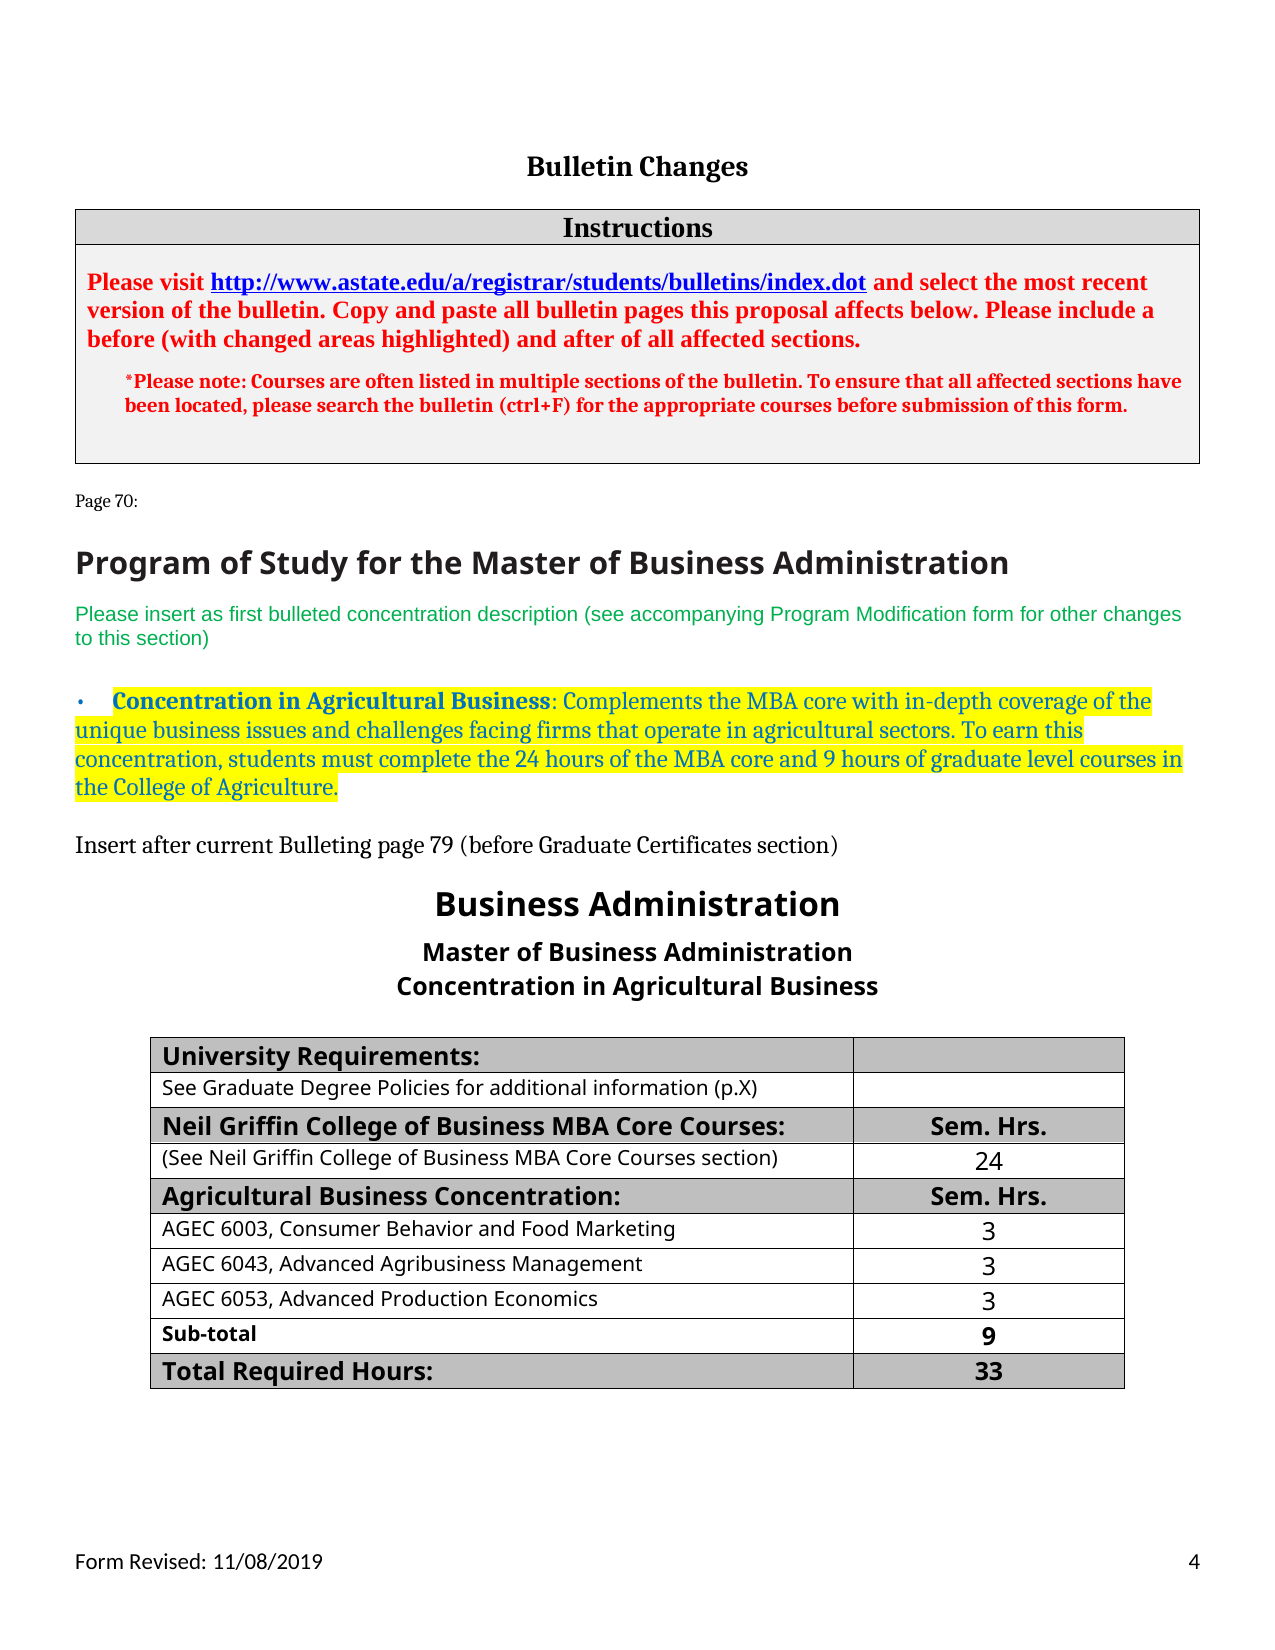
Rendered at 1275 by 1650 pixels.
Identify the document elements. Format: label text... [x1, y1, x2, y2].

text Concentration in Agricultural Business [75, 969, 1200, 1003]
text Page 70: [75, 490, 1200, 512]
table_cell Agricultural Business Concentration: [151, 1179, 853, 1213]
text Insert after current Bulleting page 79 (before Graduate Certificates section) [75, 831, 1200, 859]
table_cell AGEC 6003, Consumer Behavior and Food Marketing [151, 1214, 853, 1248]
table_cell Neil Griffin College of Business MBA Core Courses: [151, 1108, 853, 1142]
table_header Instructions [76, 210, 1199, 244]
table_cell (See Neil Griffin College of Business MBA Core Courses section) [151, 1144, 853, 1177]
table_cell 33 [854, 1354, 1124, 1388]
text Please insert as first bulleted concentration description (see accompanying Program Modification form for other changes to this section) [75, 602, 1200, 650]
table_cell 9 [854, 1319, 1124, 1353]
table_cell AGEC 6053, Advanced Production Economics [151, 1284, 853, 1318]
text Program of Study for the Master of Business Administration [75, 541, 1200, 583]
table_header University Requirements: [151, 1038, 853, 1072]
text Bulletin Changes [75, 150, 1200, 183]
table_cell Sub-total [151, 1319, 853, 1353]
table_cell AGEC 6043, Advanced Agribusiness Management [151, 1249, 853, 1283]
table_cell Please visit http://www.astate.edu/a/registrar/students/bulletins/index.dot and select the most recent version of the bulletin. Copy and paste all bulletin pages this proposal affects below. Please include a before (with changed areas highlighted) and after of all affected sections. *Please note: Courses are often listed in multiple sections of the bulletin. To ensure that all affected sections have been located, please search the bulletin (ctrl+F) for the appropriate courses before submission of this form. [76, 245, 1199, 463]
table_cell [854, 1073, 1124, 1107]
table_cell Sem. Hrs. [854, 1108, 1124, 1142]
table_header [854, 1038, 1124, 1072]
text Business Administration [75, 881, 1200, 927]
table_cell Total Required Hours: [151, 1354, 853, 1388]
text Master of Business Administration [75, 935, 1200, 969]
table_cell 3 [854, 1249, 1124, 1283]
table_cell 3 [854, 1214, 1124, 1248]
table_cell 24 [854, 1144, 1124, 1177]
table_cell See Graduate Degree Policies for additional information (p.X) [151, 1073, 853, 1107]
text • Concentration in Agricultural Business: Complements the MBA core with in-depth coverage of the unique business issues and challenges facing firms that operate in agricultural sectors. To earn this concentration, students must complete the 24 hours of the MBA core and 9 hours of graduate level courses in the College of Agriculture. [75, 687, 1200, 802]
table_cell 3 [854, 1284, 1124, 1318]
table_cell Sem. Hrs. [854, 1179, 1124, 1213]
